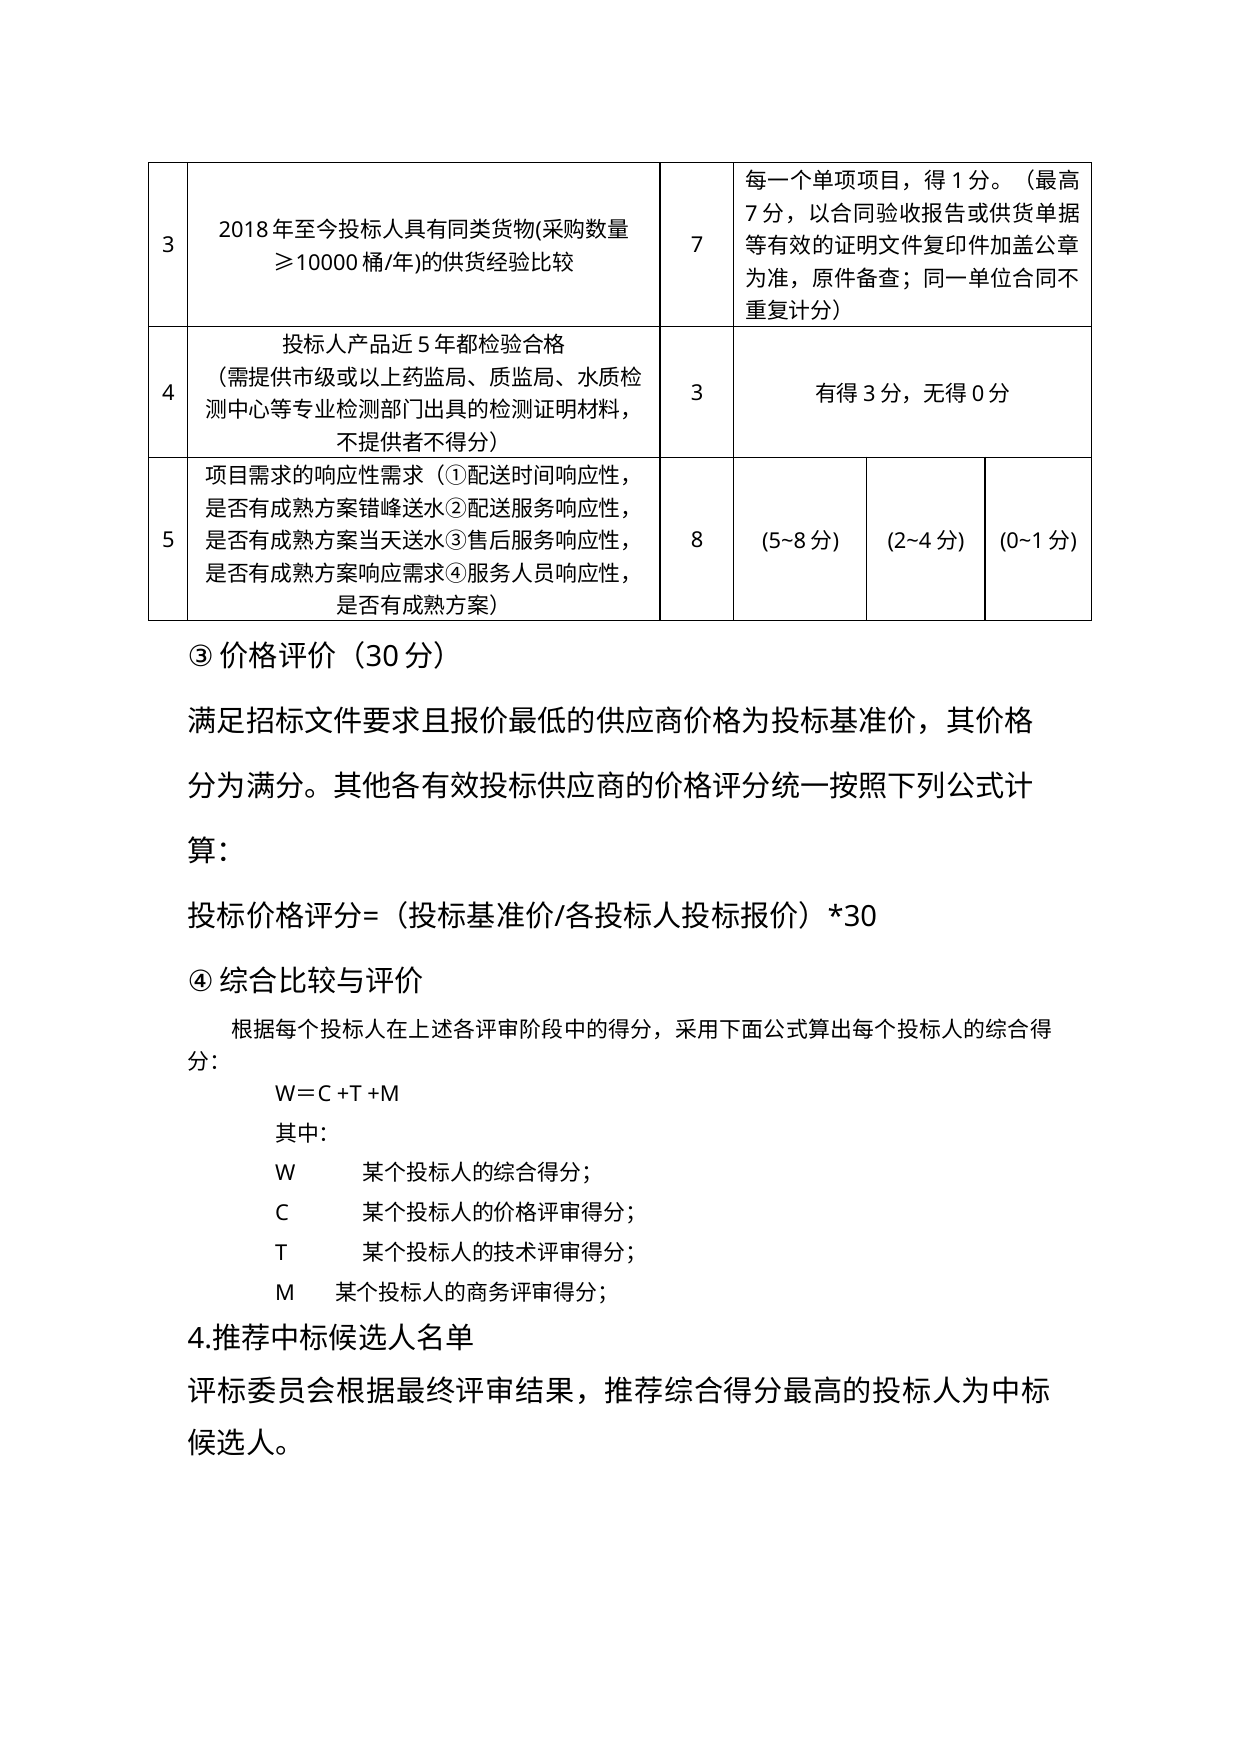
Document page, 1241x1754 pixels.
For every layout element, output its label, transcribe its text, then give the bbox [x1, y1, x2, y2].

text W＝C +T +M [275, 1076, 1053, 1108]
text 其中： [275, 1116, 1053, 1147]
table_cell (5~8分) [734, 458, 866, 620]
text C 某个投标人的价格评审得分； [275, 1195, 1053, 1227]
table_cell 5 [149, 458, 187, 620]
text 根据每个投标人在上述各评审阶段中的得分，采用下面公式算出每个投标人的综合得分： [187, 1011, 1053, 1076]
table_cell 投标人产品近5年都检验合格 （需提供市级或以上药监局、质监局、水质检测中心等专业检测部门出具的检测证明材料，不提供者不得分） [188, 327, 659, 457]
text W 某个投标人的综合得分； [275, 1155, 1053, 1187]
table_cell 4 [149, 327, 187, 457]
text 投标价格评分=（投标基准价/各投标人投标报价）*30 [187, 881, 1053, 946]
table_cell 每一个单项项目，得1分。（最高7分，以合同验收报告或供货单据等有效的证明文件复印件加盖公章为准，原件备查；同一单位合同不重复计分） [734, 163, 1091, 326]
table_cell 7 [661, 163, 733, 326]
table_cell 3 [149, 163, 187, 326]
table_cell (2~4分) [867, 458, 984, 620]
table_cell 项目需求的响应性需求（①配送时间响应性，是否有成熟方案错峰送水②配送服务响应性，是否有成熟方案当天送水③售后服务响应性，是否有成熟方案响应需求④服务人员响应性，是否有成熟方案） [188, 458, 659, 620]
text ④综合比较与评价 [187, 946, 1053, 1011]
text M 某个投标人的商务评审得分； [275, 1274, 1053, 1306]
table_cell 3 [661, 327, 733, 457]
text 4.推荐中标候选人名单 [187, 1314, 1053, 1357]
text 评标委员会根据最终评审结果，推荐综合得分最高的投标人为中标候选人。 [187, 1367, 1053, 1462]
text ③价格评价（30分） [187, 621, 1053, 686]
text T 某个投标人的技术评审得分； [275, 1235, 1053, 1267]
table_cell 8 [661, 458, 733, 620]
table_cell 有得3分，无得0分 [734, 327, 1091, 457]
table_cell (0~1分) [986, 458, 1091, 620]
table_cell 2018年至今投标人具有同类货物(采购数量≥10000桶/年)的供货经验比较 [188, 163, 659, 326]
text 满足招标文件要求且报价最低的供应商价格为投标基准价，其价格分为满分。其他各有效投标供应商的价格评分统一按照下列公式计算： [187, 686, 1053, 881]
